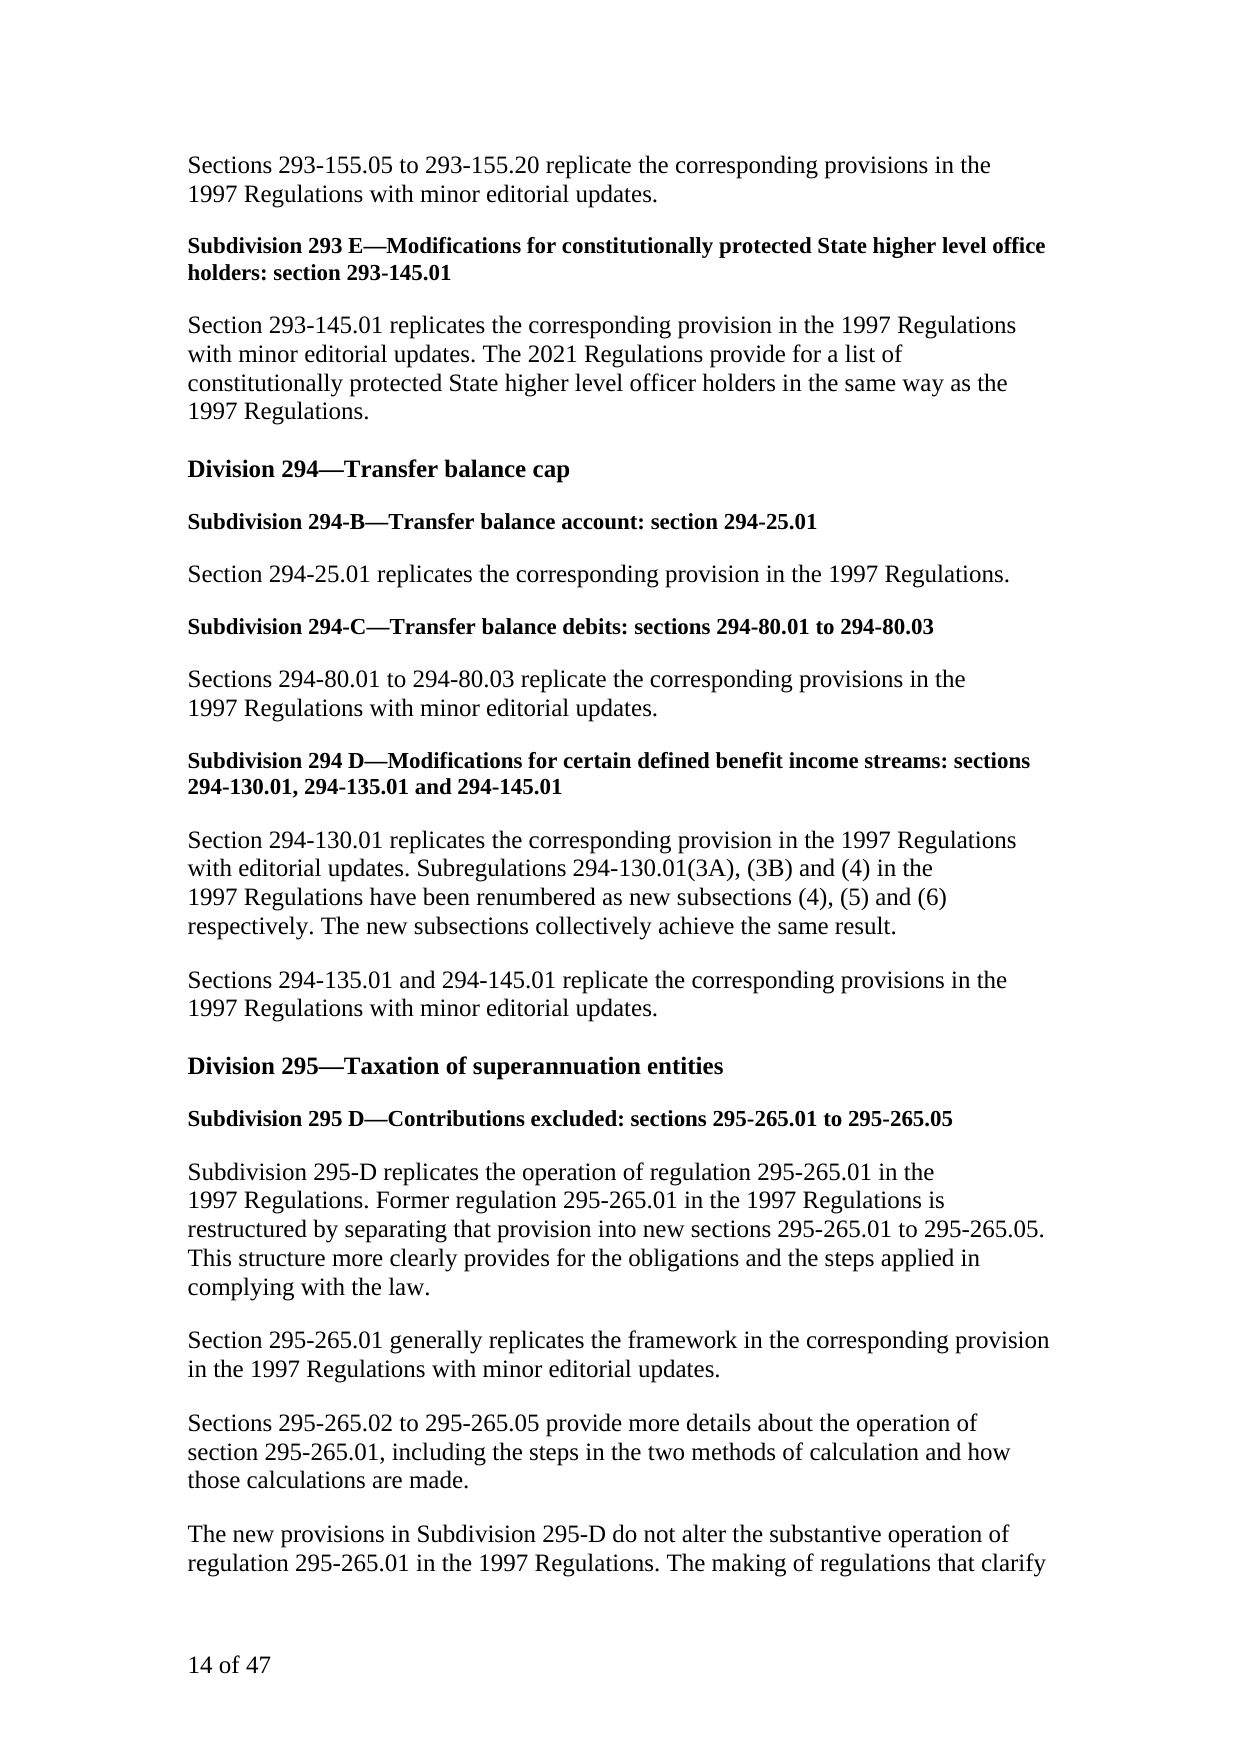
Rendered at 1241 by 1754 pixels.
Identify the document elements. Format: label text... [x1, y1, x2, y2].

subtitle Subdivision 294 D—Modifications for certain defined benefit income streams: sections 294-130.01, 294-135.01 and 294-145.01 [187, 747, 1053, 800]
text Section 295-265.01 generally replicates the framework in the corresponding provision in the 1997 Regulations with minor editorial updates. [187, 1325, 1053, 1383]
subtitle Subdivision 293 E—Modifications for constitutionally protected State higher level office holders: section 293-145.01 [187, 232, 1053, 285]
subtitle Division 294—Transfer balance cap [187, 454, 1053, 483]
text Sections 293-155.05 to 293-155.20 replicate the corresponding provisions in the 1997 Regulations with minor editorial updates. [187, 150, 1053, 207]
text Section 294-130.01 replicates the corresponding provision in the 1997 Regulations with editorial updates. Subregulations 294-130.01(3A), (3B) and (4) in the 1997 Regulations have been renumbered as new subsections (4), (5) and (6) respectively. The new subsections collectively achieve the same result. [187, 825, 1053, 940]
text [187, 1519, 1053, 1577]
text Sections 294-135.01 and 294-145.01 replicate the corresponding provisions in the 1997 Regulations with minor editorial updates. [187, 965, 1053, 1022]
text Subdivision 295-D replicates the operation of regulation 295-265.01 in the 1997 Regulations. Former regulation 295-265.01 in the 1997 Regulations is restructured by separating that provision into new sections 295-265.01 to 295-265.05. This structure more clearly provides for the obligations and the steps applied in complying with the law. [187, 1157, 1053, 1300]
subtitle Subdivision 294-C—Transfer balance debits: sections 294-80.01 to 294-80.03 [187, 613, 1053, 639]
subtitle Subdivision 295 D—Contributions excluded: sections 295-265.01 to 295-265.05 [187, 1105, 1053, 1132]
text Sections 295-265.02 to 295-265.05 provide more details about the operation of section 295-265.01, including the steps in the two methods of calculation and how those calculations are made. [187, 1408, 1053, 1494]
text Sections 294-80.01 to 294-80.03 replicate the corresponding provisions in the 1997 Regulations with minor editorial updates. [187, 664, 1053, 722]
subtitle Subdivision 294-B—Transfer balance account: section 294-25.01 [187, 508, 1053, 534]
subtitle Division 295—Taxation of superannuation entities [187, 1051, 1053, 1080]
text Section 294-25.01 replicates the corresponding provision in the 1997 Regulations. [187, 559, 1053, 588]
text Section 293-145.01 replicates the corresponding provision in the 1997 Regulations with minor editorial updates. The 2021 Regulations provide for a list of constitutionally protected State higher level officer holders in the same way as the 1997 Regulations. [187, 310, 1053, 425]
